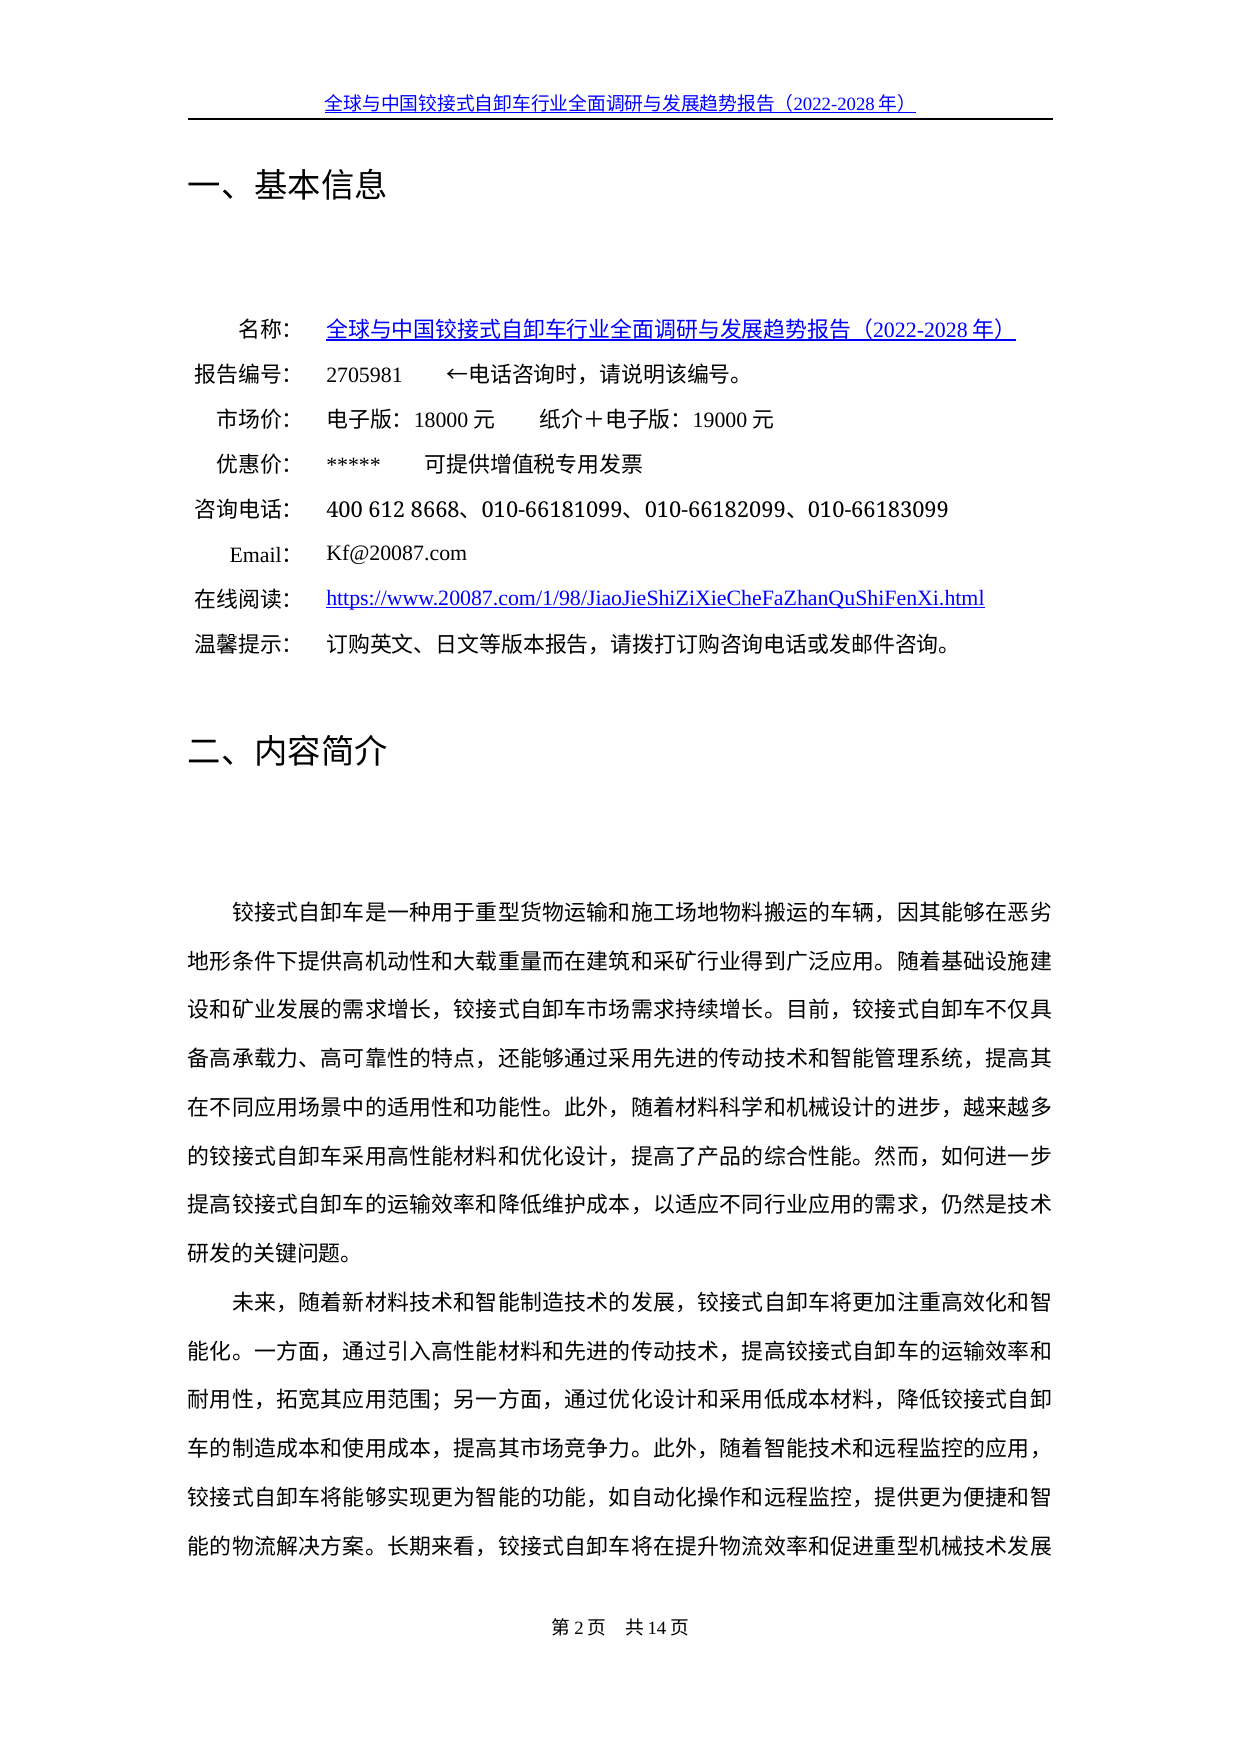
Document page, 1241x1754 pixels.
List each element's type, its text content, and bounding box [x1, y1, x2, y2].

table_header 全球与中国铰接式自卸车行业全面调研与发展趋势报告（2022-2028年） [315, 312, 1073, 357]
table_cell 温馨提示： [167, 627, 315, 672]
table_cell 2705981 ←电话咨询时，请说明该编号。 [315, 357, 1073, 402]
table_cell 400 612 8668、010-66181099、010-66182099、010-66183099 [315, 492, 1073, 537]
table_cell 报告编号： [167, 357, 315, 402]
table_cell 咨询电话： [167, 492, 315, 537]
table_cell 订购英文、日文等版本报告，请拨打订购咨询电话或发邮件咨询。 [315, 627, 1073, 672]
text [187, 894, 1053, 1561]
table_cell ***** 可提供增值税专用发票 [315, 447, 1073, 492]
table_cell 优惠价： [167, 447, 315, 492]
table_cell 电子版：18000 元 纸介＋电子版：19000 元 [315, 402, 1073, 447]
table_cell 在线阅读： [167, 582, 315, 627]
table_header 名称： [167, 312, 315, 357]
table_cell 市场价： [167, 402, 315, 447]
title 二、内容简介 [187, 717, 1053, 782]
table_cell Kf@20087.com [315, 537, 1073, 582]
table_cell [315, 582, 1073, 627]
table_cell Email： [167, 537, 315, 582]
title 一、基本信息 [187, 150, 1053, 215]
